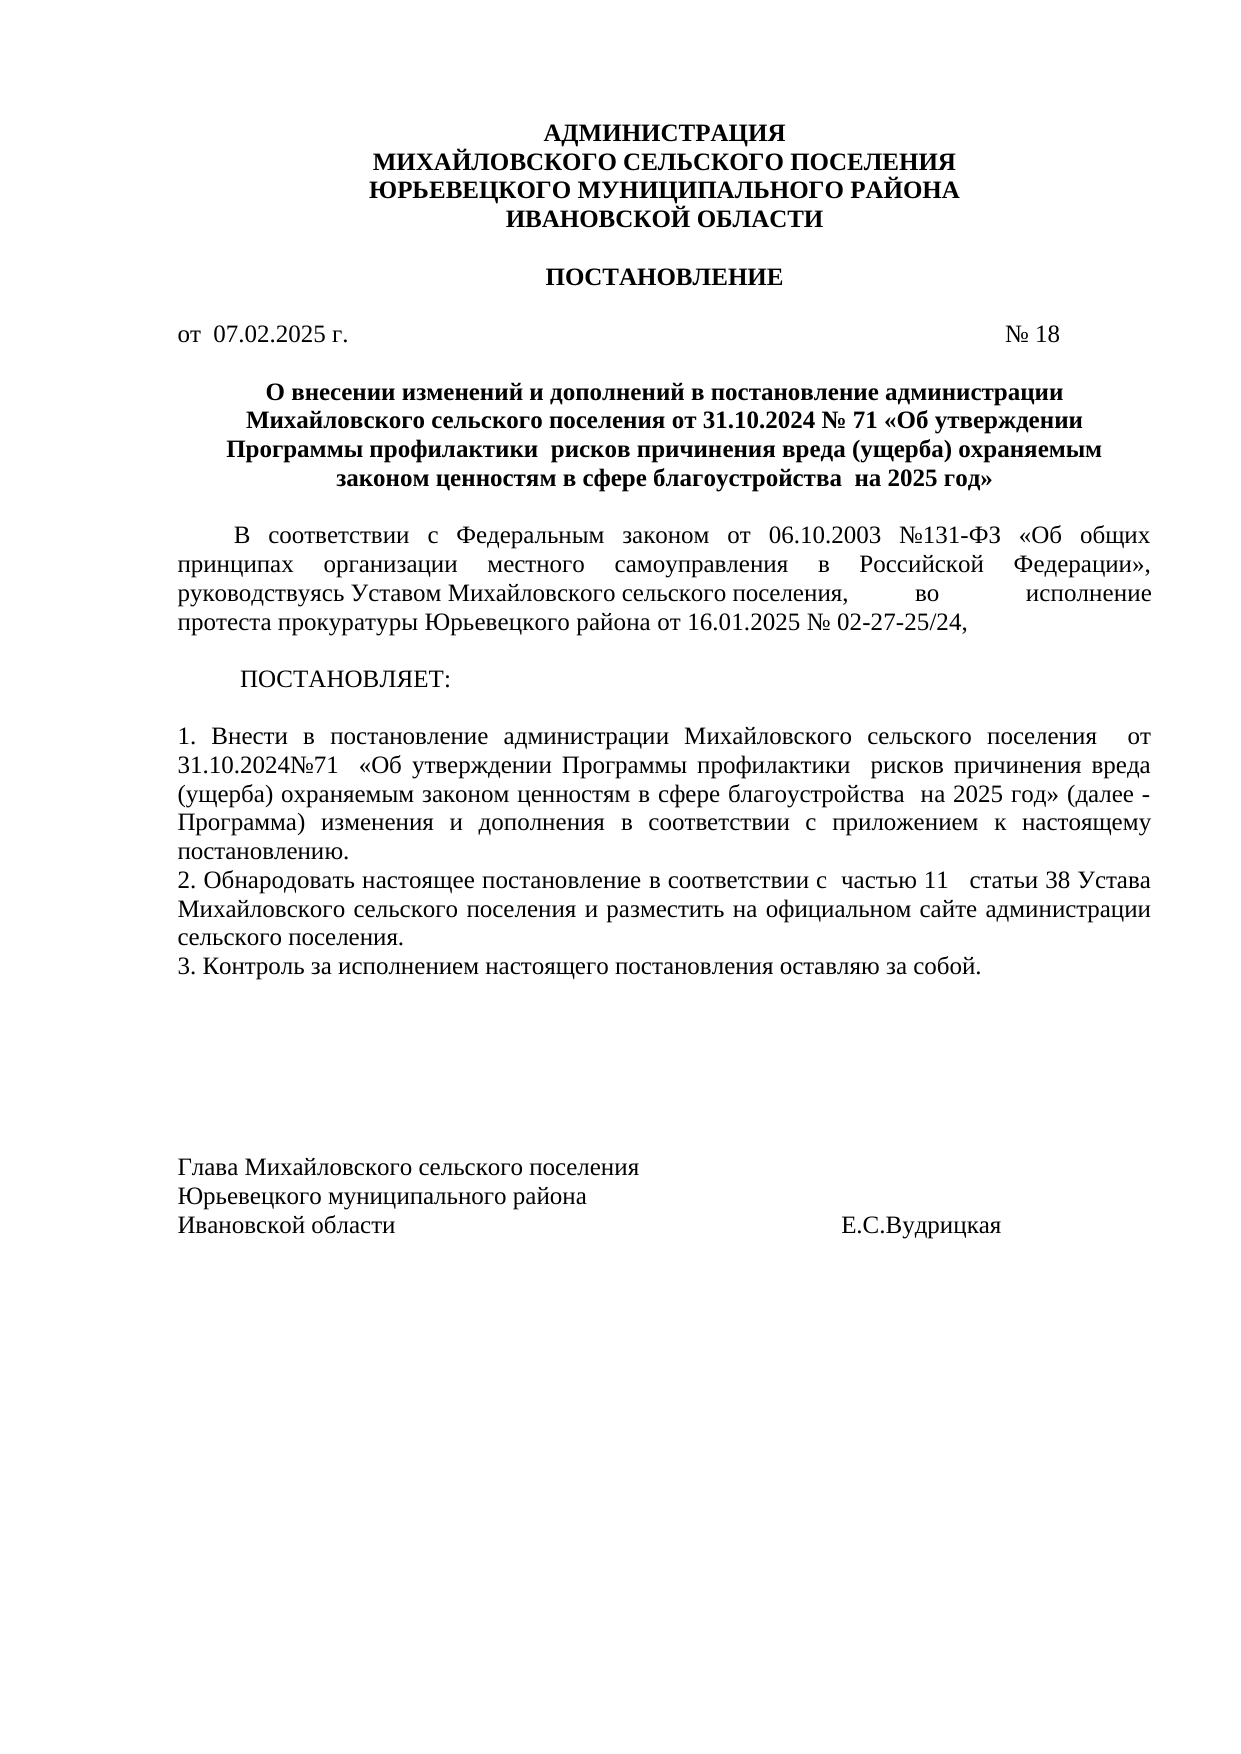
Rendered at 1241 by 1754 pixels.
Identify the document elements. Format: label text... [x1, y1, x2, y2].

text ИВАНОВСКОЙ ОБЛАСТИ [177, 204, 1152, 233]
text 2. Обнародовать настоящее постановление в соответствии с частью 11 статьи 38 Устава Михайловского сельского поселения и разместить на официальном сайте администрации сельского поселения. [177, 865, 1152, 951]
text АДМИНИСТРАЦИЯ [177, 118, 1152, 147]
text ЮРЬЕВЕЦКОГО МУНИЦИПАЛЬНОГО РАЙОНА [177, 176, 1152, 204]
text Юрьевецкого муниципального района [177, 1181, 1152, 1210]
text В соответствии с Федеральным законом от 06.10.2003 №131-ФЗ «Об общих принципах организации местного самоуправления в Российской Федерации», руководствуясь Уставом Михайловского сельского поселения, во исполнение протеста прокуратуры Юрьевецкого района от 16.01.2025 № 02-27-25/24, [177, 521, 1152, 636]
text ПОСТАНОВЛЯЕТ: [177, 664, 1152, 692]
text 1. Внести в постановление администрации Михайловского сельского поселения от 31.10.2024№71 «Об утверждении Программы профилактики рисков причинения вреда (ущерба) охраняемым законом ценностям в сфере благоустройства на 2025 год» (далее - Программа) изменения и дополнения в соответствии с приложением к настоящему постановлению. [177, 721, 1152, 865]
text Глава Михайловского сельского поселения [177, 1152, 1152, 1181]
text 3. Контроль за исполнением настоящего постановления оставляю за собой. [177, 951, 1152, 980]
text Ивановской области Е.С.Вудрицкая [177, 1210, 1152, 1239]
title от 07.02.2025 г. № 18 [177, 319, 1152, 348]
text МИХАЙЛОВСКОГО СЕЛЬСКОГО ПОСЕЛЕНИЯ [177, 147, 1152, 176]
text О внесении изменений и дополнений в постановление администрации Михайловского сельского поселения от 31.10.2024 № 71 «Об утверждении Программы профилактики рисков причинения вреда (ущерба) охраняемым законом ценностям в сфере благоустройства на 2025 год» [177, 377, 1152, 492]
text ПОСТАНОВЛЕНИЕ [177, 262, 1152, 291]
